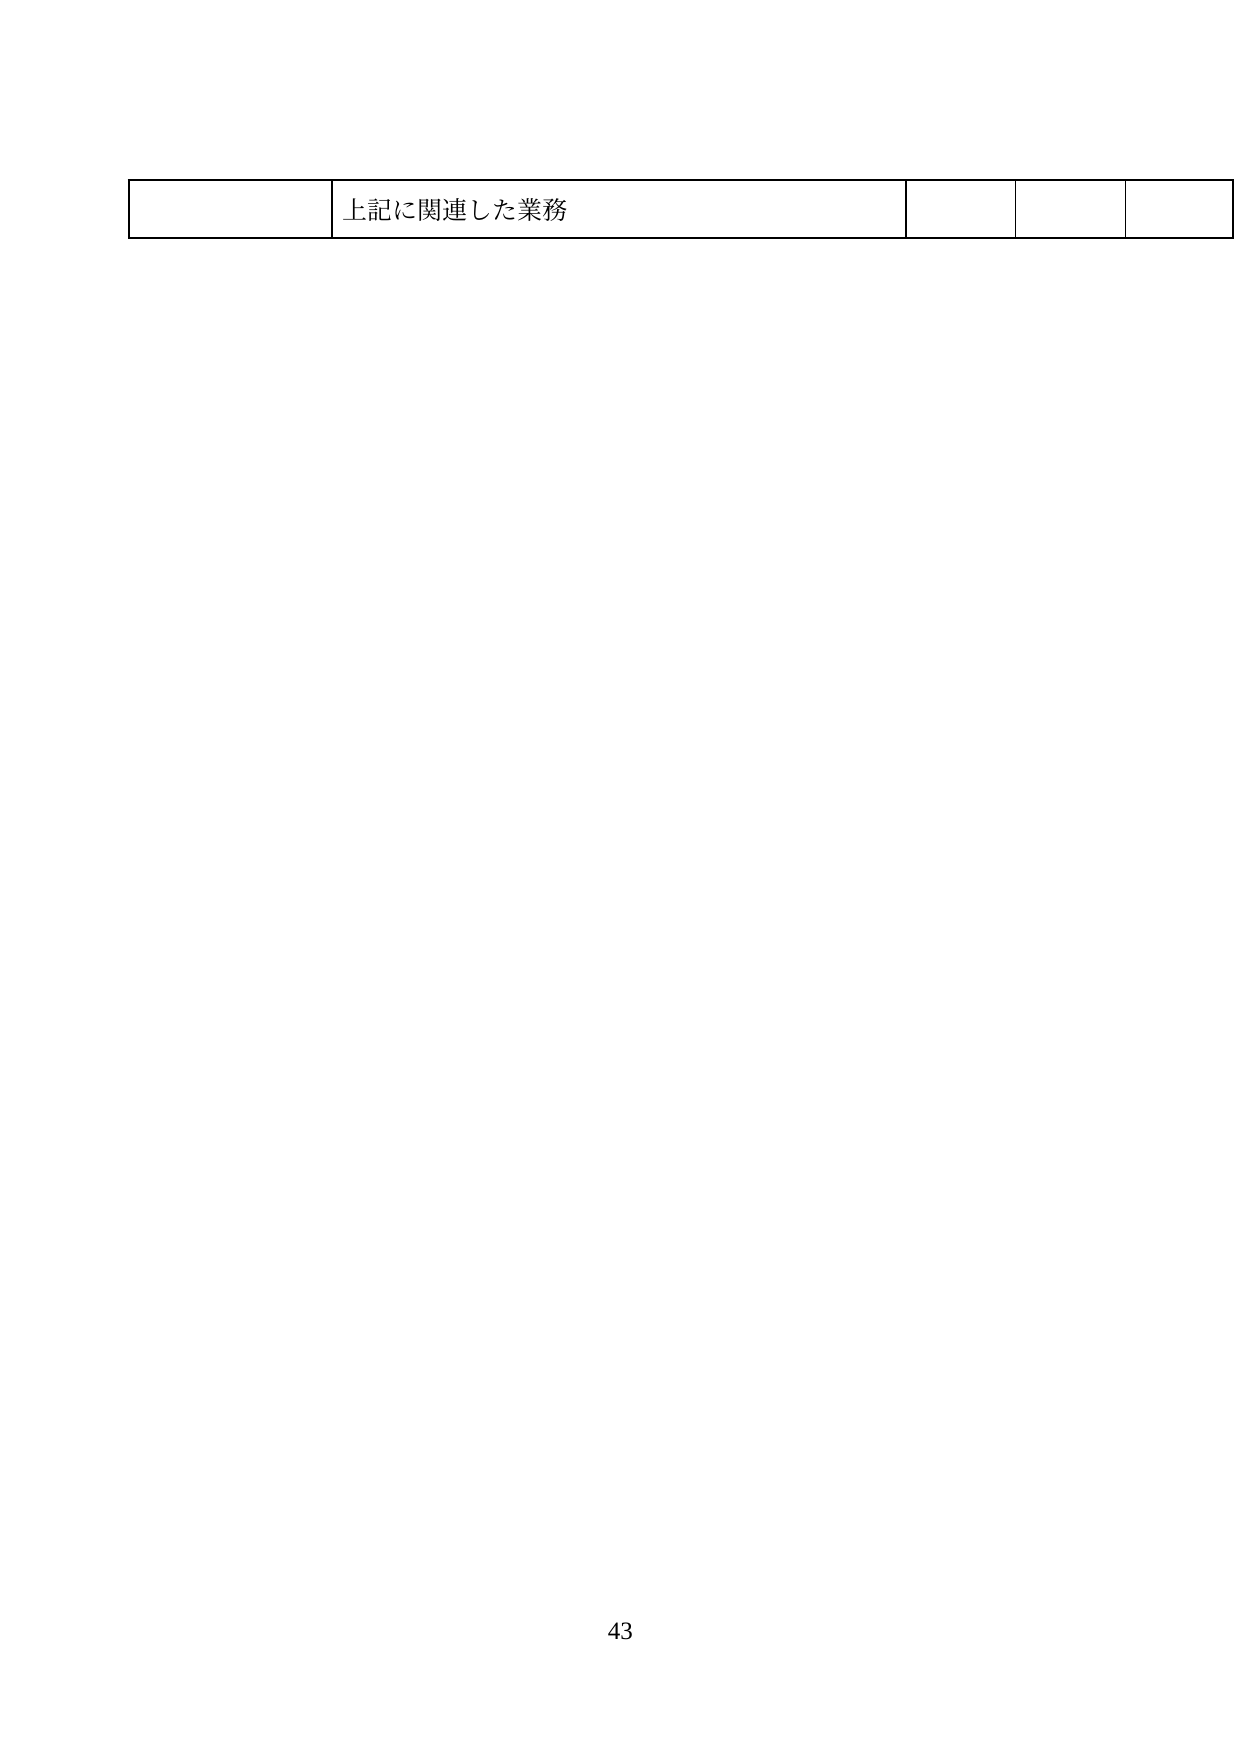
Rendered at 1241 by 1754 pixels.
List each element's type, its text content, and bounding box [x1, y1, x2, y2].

table_cell [1016, 181, 1125, 237]
table_cell [907, 181, 1015, 237]
table_cell 上記に関連した業務 [333, 181, 905, 237]
table_cell [1126, 181, 1232, 237]
